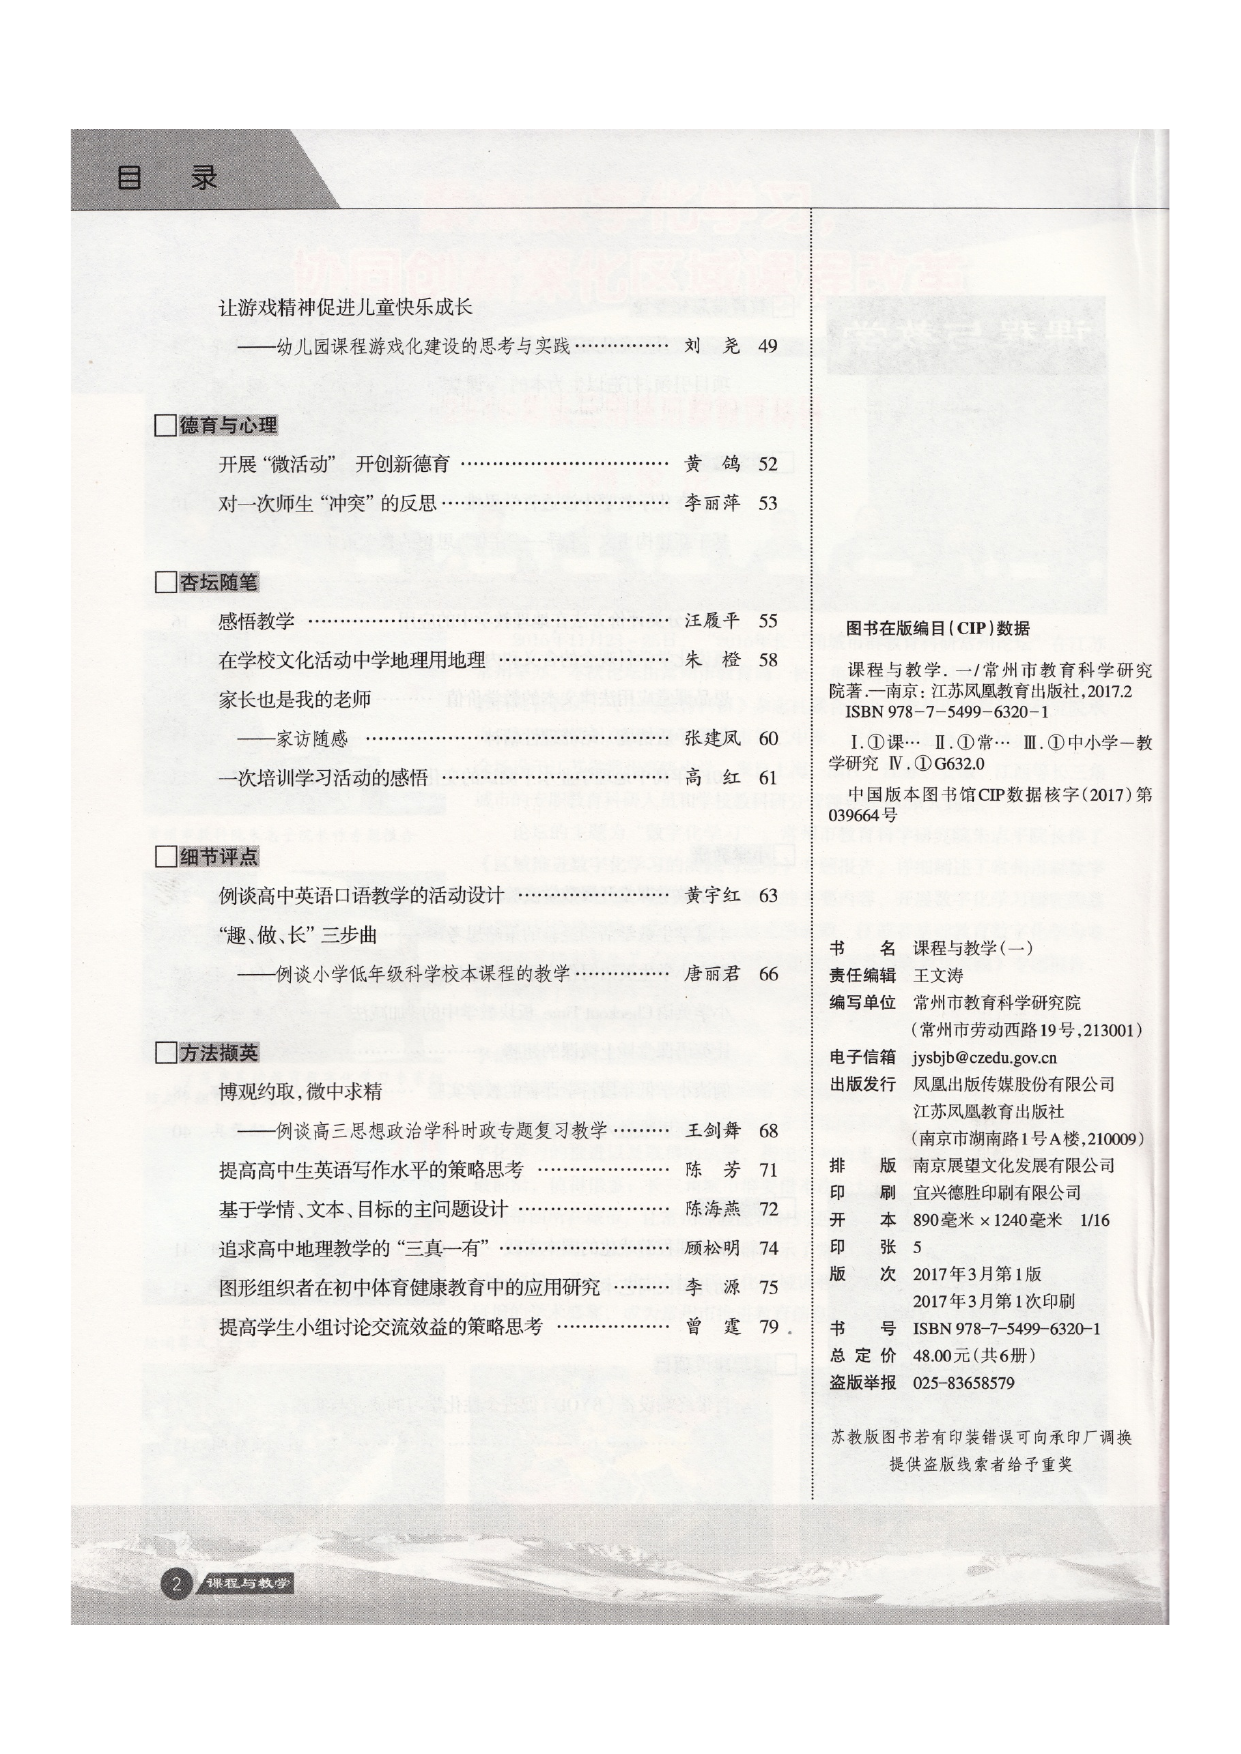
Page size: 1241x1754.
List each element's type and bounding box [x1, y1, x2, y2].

picture [70, 129, 1170, 1625]
